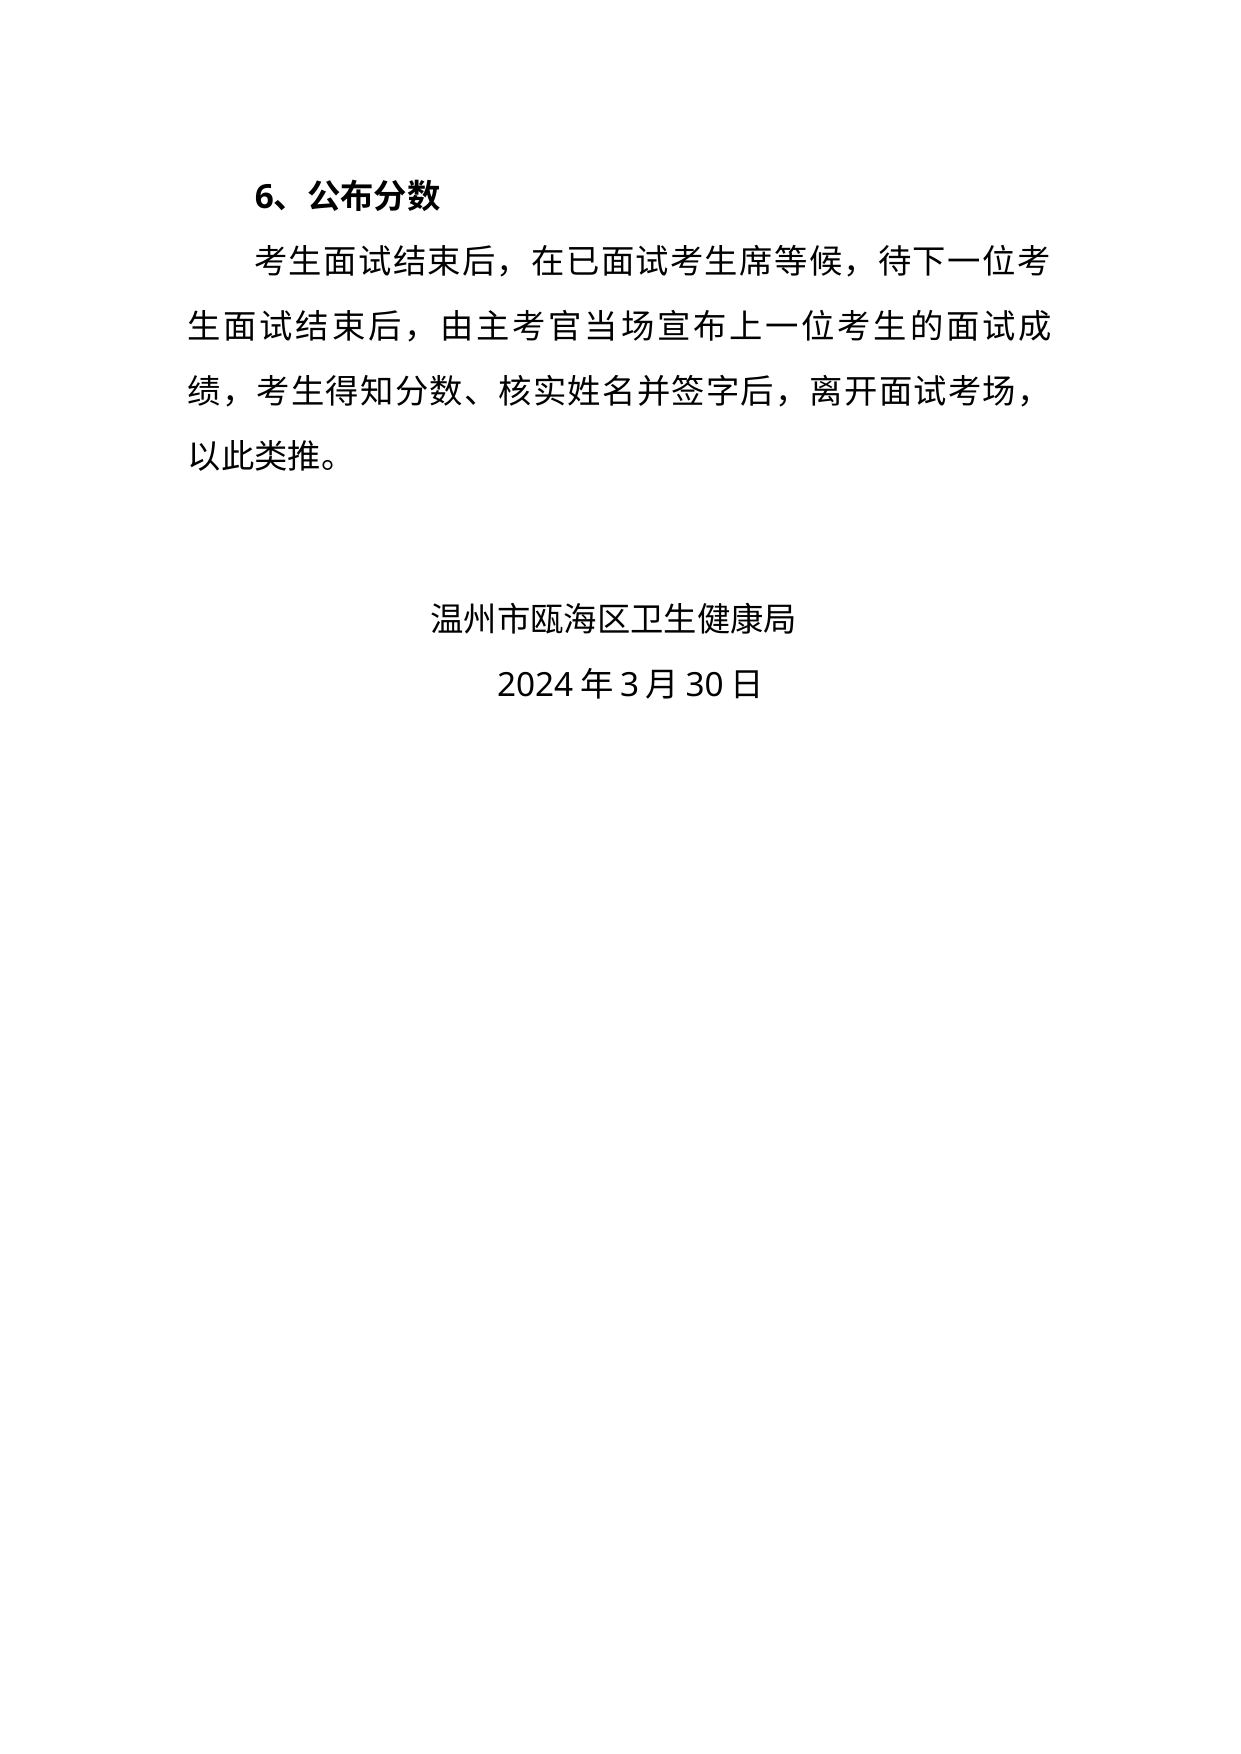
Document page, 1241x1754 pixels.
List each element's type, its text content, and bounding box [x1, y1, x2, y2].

list 温州市瓯海区卫生健康局 [187, 584, 1053, 649]
text 2024年3月30日 [187, 649, 1053, 714]
text 6、公布分数 [187, 162, 1053, 227]
text 考生面试结束后，在已面试考生席等候，待下一位考生面试结束后，由主考官当场宣布上一位考生的面试成绩，考生得知分数、核实姓名并签字后，离开面试考场，以此类推。 [187, 227, 1053, 487]
